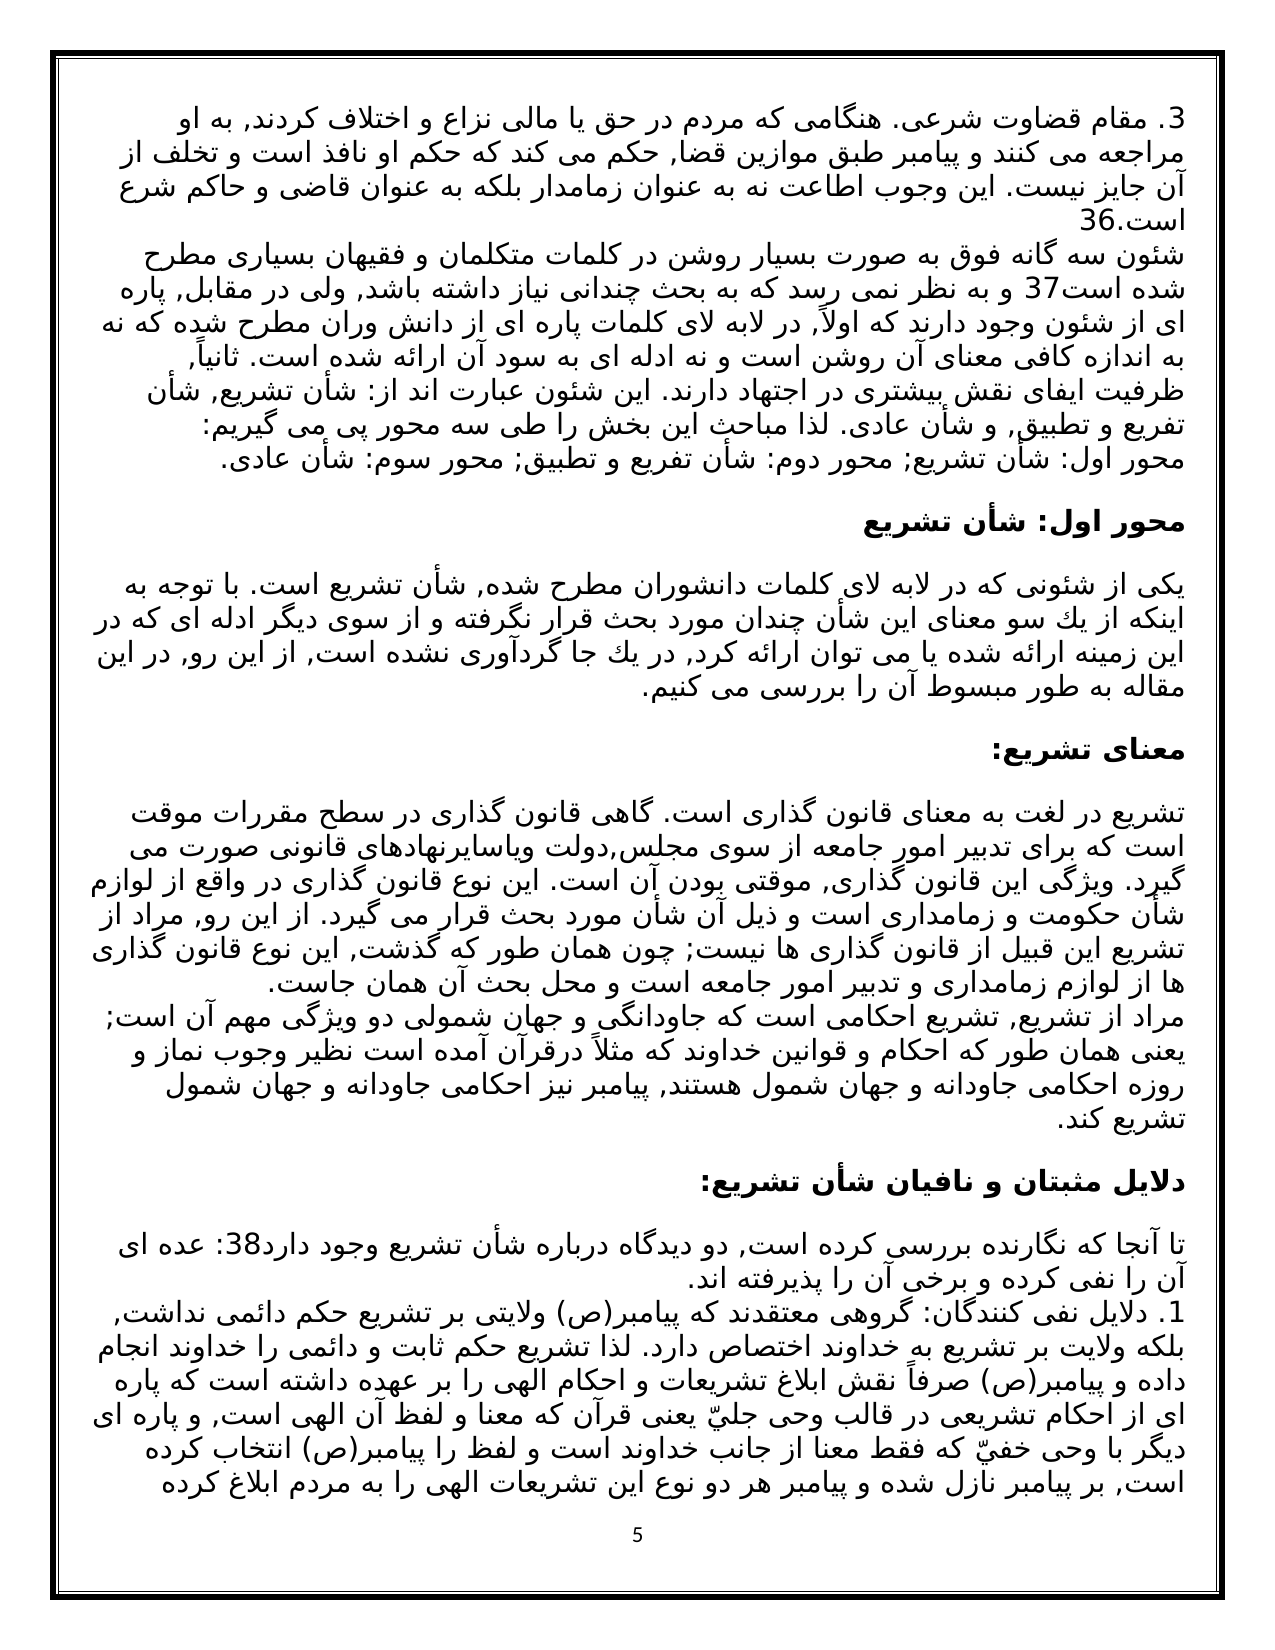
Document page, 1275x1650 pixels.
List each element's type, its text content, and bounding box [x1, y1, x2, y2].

text محور اول: شأن تشريع [89, 504, 1186, 538]
text معناى تشريع: [89, 733, 1186, 767]
text دلايل مثبتان و نافيان شأن تشريع: [89, 1164, 1186, 1198]
text يكى از شئونى كه در لابه لاى كلمات دانشوران مطرح شده, شأن تشريع است. با توجه به اينكه از يك سو معناى اين شأن چندان مورد بحث قرار نگرفته و از سوى ديگر ادله اى كه در اين زمينه ارائه شده يا مى توان ارائه كرد, در يك جا گردآورى نشده است, از اين رو, در اين مقاله به طور مبسوط آن را بررسى مى كنيم. [89, 568, 1186, 703]
text تشريع در لغت به معناى قانون گذارى است. گاهى قانون گذارى در سطح مقررات موقت است كه براى تدبير امور جامعه از سوى مجلس,دولت وياسايرنهادهاى قانونى صورت مى گيرد. ويژگى اين قانون گذارى, موقتى بودن آن است. اين نوع قانون گذارى در واقع از لوازم شأن حكومت و زمامدارى است و ذيل آن شأن مورد بحث قرار مى گيرد. از اين رو, مراد از تشريع اين قبيل از قانون گذارى ها نيست; چون همان طور كه گذشت, اين نوع قانون گذارى ها از لوازم زمامدارى و تدبير امور جامعه است و محل بحث آن همان جاست. مراد از تشريع, تشريع احكامى است كه جاودانگى و جهان شمولى دو ويژگى مهم آن است; يعنى همان طور كه احكام و قوانين خداوند كه مثلاً درقرآن آمده است نظير وجوب نماز و روزه احكامى جاودانه و جهان شمول هستند, پيامبر نيز احكامى جاودانه و جهان شمول تشريع كند. [89, 796, 1186, 1135]
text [89, 1228, 1186, 1499]
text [89, 102, 1186, 475]
